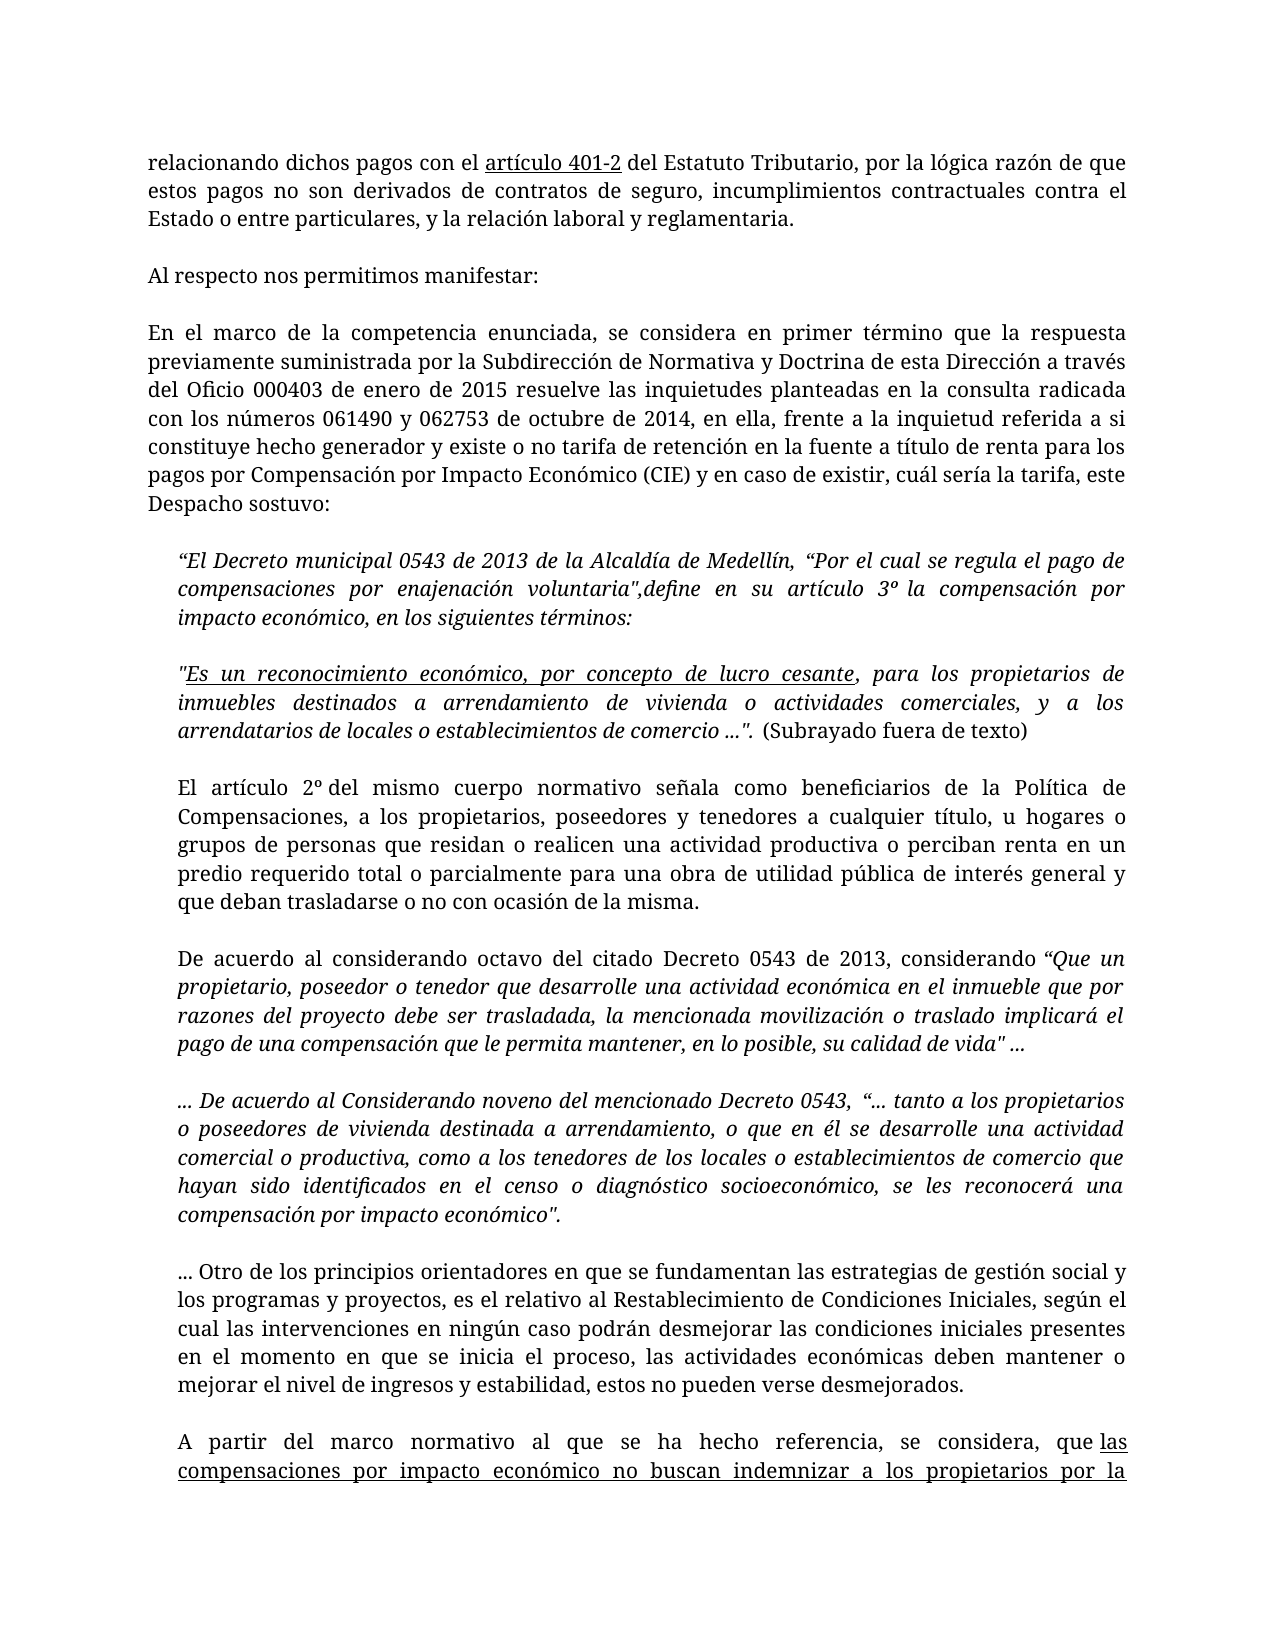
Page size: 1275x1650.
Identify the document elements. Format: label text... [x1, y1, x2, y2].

text ... Otro de los principios orientadores en que se fundamentan las estrategias de gestión social y los programas y proyectos, es el relativo al Restablecimiento de Condiciones Iniciales, según el cual las intervenciones en ningún caso podrán desmejorar las condiciones iniciales presentes en el momento en que se inicia el proceso, las actividades económicas deben mantener o mejorar el nivel de ingresos y estabilidad, estos no pueden verse desmejorados. [177, 1257, 1127, 1399]
text Al respecto nos permitimos manifestar: [148, 261, 1127, 290]
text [148, 148, 1127, 233]
text De acuerdo al considerando octavo del citado Decreto 0543 de 2013, considerando “Que un propietario, poseedor o tenedor que desarrolle una actividad económica en el inmueble que por razones del proyecto debe ser trasladada, la mencionada movilización o traslado implicará el pago de una compensación que le permita mantener, en lo posible, su calidad de vida" ... [177, 944, 1127, 1058]
text "Es un reconocimiento económico, por concepto de lucro cesante, para los propietarios de inmuebles destinados a arrendamiento de vivienda o actividades comerciales, y a los arrendatarios de locales o establecimientos de comercio ...". (Subrayado fuera de texto) [177, 659, 1127, 745]
text ... De acuerdo al Considerando noveno del mencionado Decreto 0543, “... tanto a los propietarios o poseedores de vivienda destinada a arrendamiento, o que en él se desarrolle una actividad comercial o productiva, como a los tenedores de los locales o establecimientos de comercio que hayan sido identificados en el censo o diagnóstico socioeconómico, se les reconocerá una compensación por impacto económico". [177, 1086, 1127, 1228]
text En el marco de la competencia enunciada, se considera en primer término que la respuesta previamente suministrada por la Subdirección de Normativa y Doctrina de esta Dirección a través del Oficio 000403 de enero de 2015 resuelve las inquietudes planteadas en la consulta radicada con los números 061490 y 062753 de octubre de 2014, en ella, frente a la inquietud referida a si constituye hecho generador y existe o no tarifa de retención en la fuente a título de renta para los pagos por Compensación por Impacto Económico (CIE) y en caso de existir, cuál sería la tarifa, este Despacho sostuvo: [148, 318, 1127, 517]
text “El Decreto municipal 0543 de 2013 de la Alcaldía de Medellín, “Por el cual se regula el pago de compensaciones por enajenación voluntaria",define en su artículo 3º la compensación por impacto económico, en los siguientes términos: [177, 546, 1127, 631]
text El artículo 2º del mismo cuerpo normativo señala como beneficiarios de la Política de Compensaciones, a los propietarios, poseedores y tenedores a cualquier título, u hogares o grupos de personas que residan o realicen una actividad productiva o perciban renta en un predio requerido total o parcialmente para una obra de utilidad pública de interés general y que deban trasladarse o no con ocasión de la misma. [177, 773, 1127, 916]
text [177, 1427, 1127, 1480]
